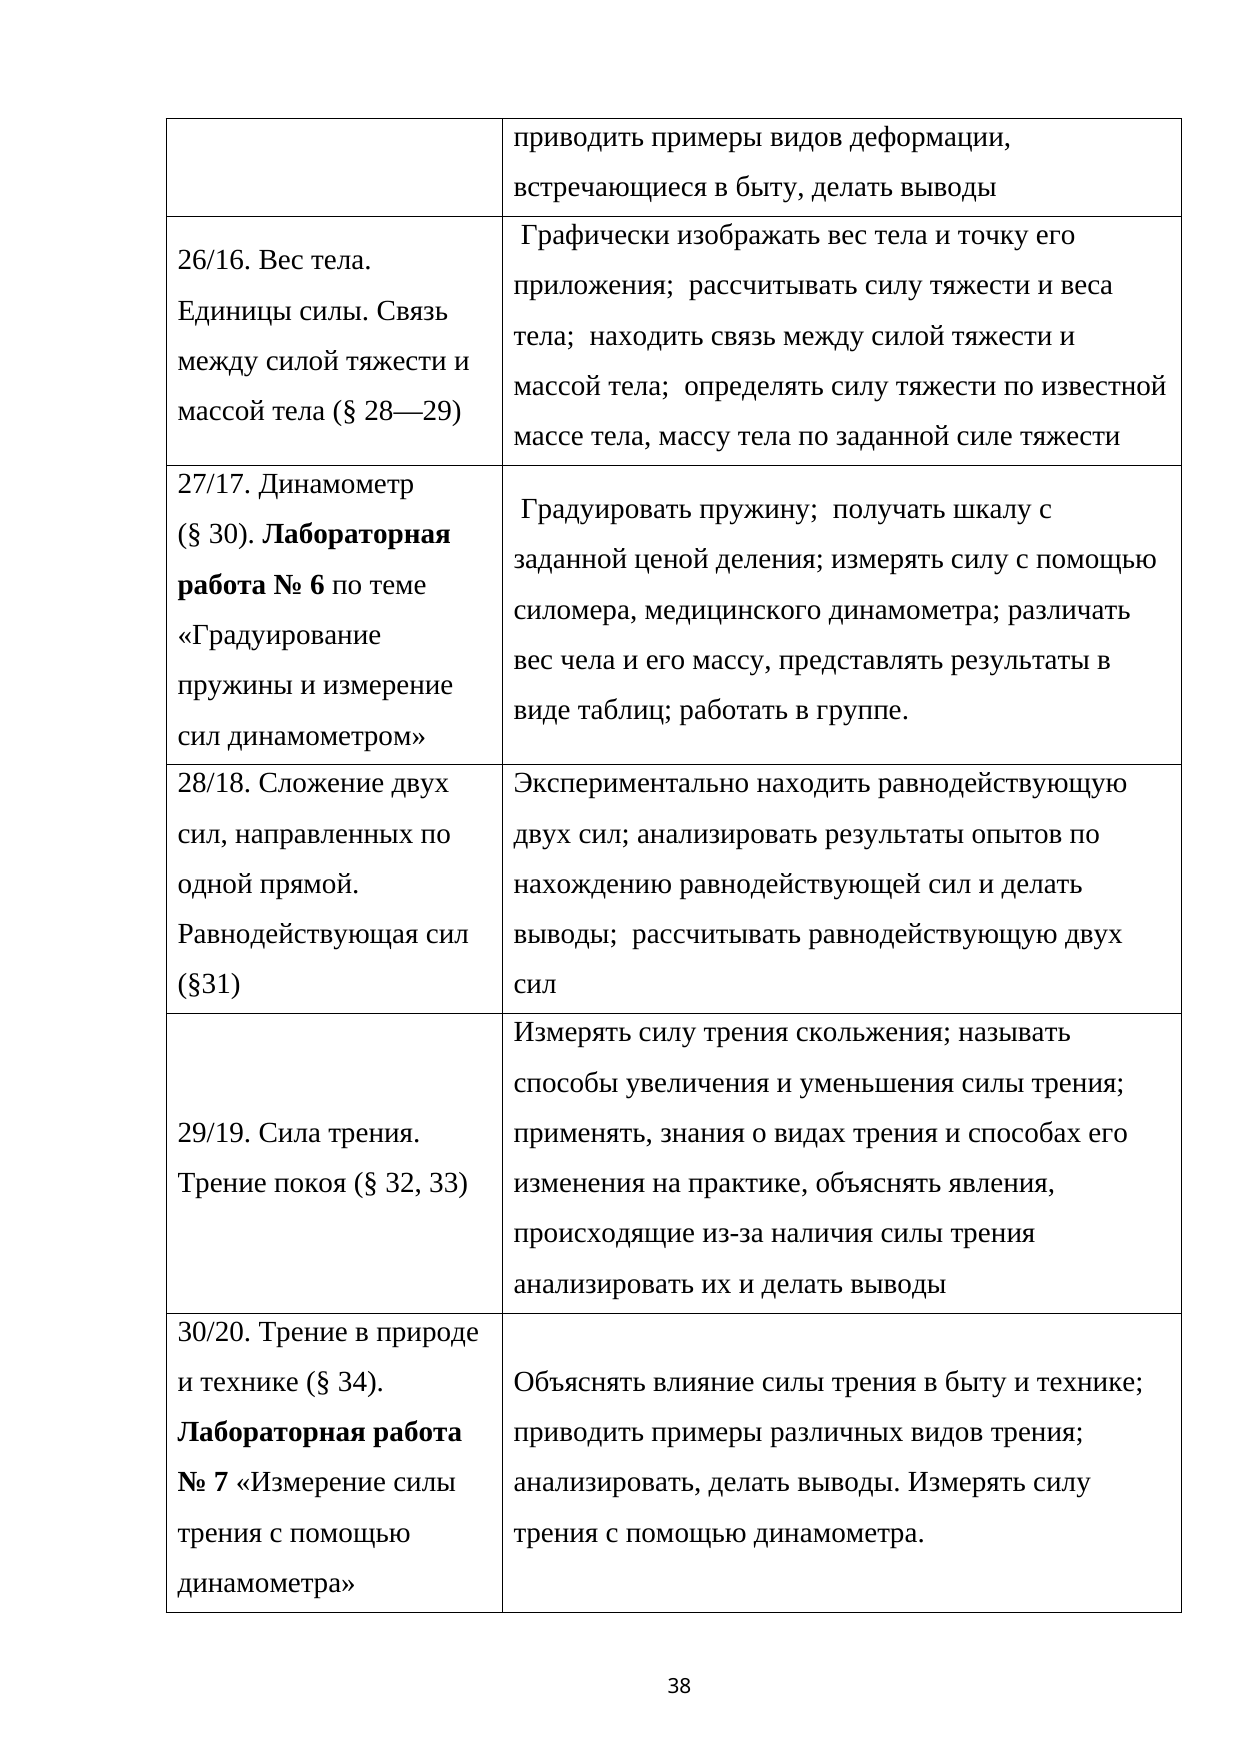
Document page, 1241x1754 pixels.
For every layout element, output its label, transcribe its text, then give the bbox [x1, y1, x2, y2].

table_cell Объяснять влияние силы трения в быту и технике; приводить примеры различных видов трения; анализировать, делать выводы. Измерять силу трения с помощью динамометра. [503, 1314, 1181, 1612]
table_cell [167, 119, 502, 216]
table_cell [503, 119, 1181, 216]
table_cell Градуировать пружину; получать шкалу с заданной ценой деления; измерять силу с помощью силомера, медицинского динамометра; различать вес чела и его массу, представлять результаты в виде таблиц; работать в группе. [503, 466, 1181, 764]
table_cell 29/19. Сила трения. Трение покоя (§ 32, 33) [167, 1014, 502, 1313]
table_cell 27/17. Динамометр (§ 30). Лабораторная работа № 6 по теме «Градуирование пружины и измерение сил динамометром» [167, 466, 502, 764]
table_cell Экспериментально находить равнодействующую двух сил; анализировать результаты опытов по нахождению равнодействующей сил и делать выводы; рассчитывать равнодействующую двух сил [503, 765, 1181, 1013]
table_cell 30/20. Трение в природе и технике (§ 34). Лабораторная работа № 7 «Измерение силы трения с помощью динамометра» [167, 1314, 502, 1612]
table_cell Измерять силу трения скольжения; называть способы увеличения и уменьшения силы трения; применять, знания о видах трения и способах его изменения на практике, объяснять явления, происходящие из-за наличия силы трения анализировать их и делать выводы [503, 1014, 1181, 1313]
table_cell 28/18. Сложение двух сил, направленных по одной прямой. Равнодействующая сил (§31) [167, 765, 502, 1013]
table_cell 26/16. Вес тела. Единицы силы. Связь между силой тяжести и массой тела (§ 28—29) [167, 217, 502, 465]
table_cell Графически изображать вес тела и точку его приложения; рассчитывать силу тяжести и веса тела; находить связь между силой тяжести и массой тела; определять силу тяжести по известной массе тела, массу тела по заданной силе тяжести [503, 217, 1181, 465]
